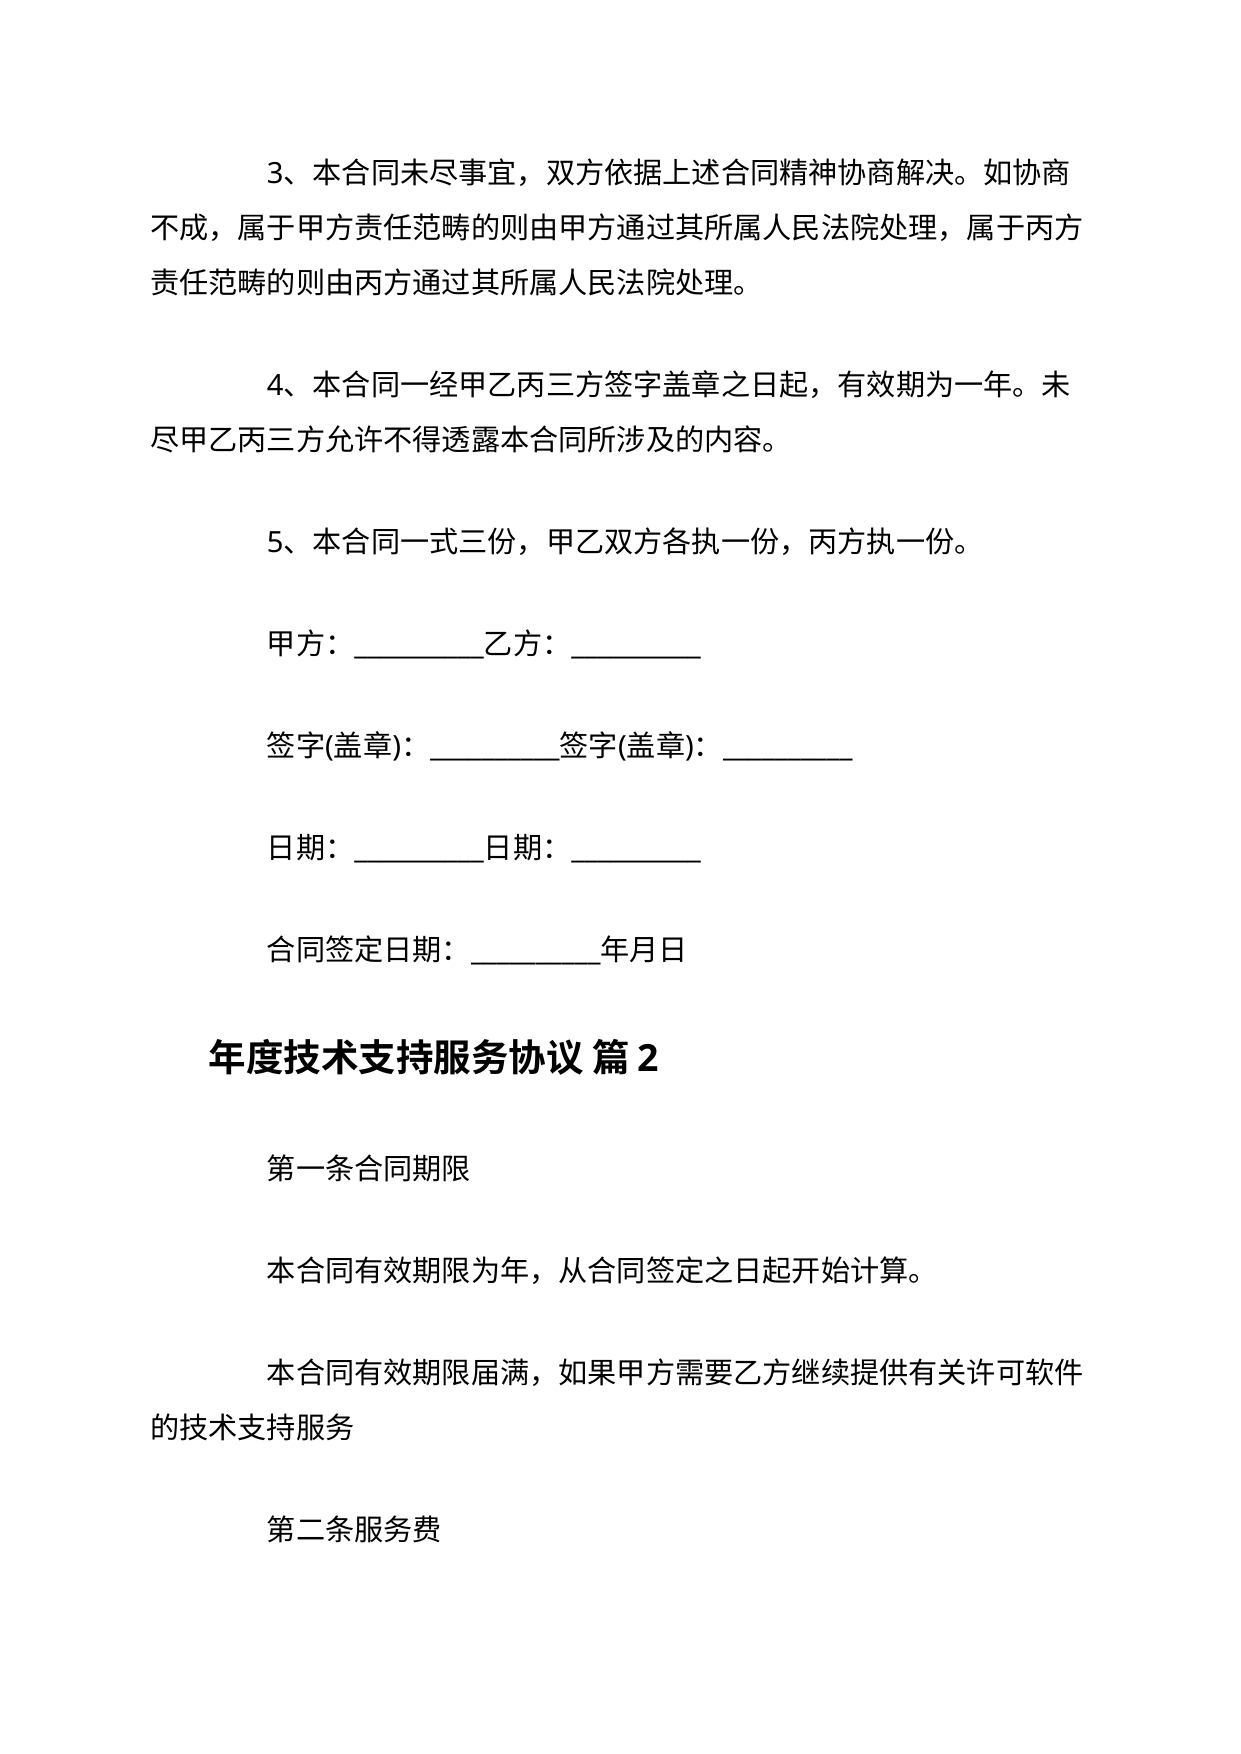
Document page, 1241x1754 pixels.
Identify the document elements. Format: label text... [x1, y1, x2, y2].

text 合同签定日期：__________年月日 [150, 926, 1090, 969]
text 年度技术支持服务协议 篇2 [150, 1028, 1090, 1083]
text 第二条服务费 [150, 1506, 1090, 1548]
text 第一条合同期限 [150, 1146, 1090, 1188]
text 本合同有效期限为年，从合同签定之日起开始计算。 [150, 1248, 1090, 1290]
text 4、本合同一经甲乙丙三方签字盖章之日起，有效期为一年。未尽甲乙丙三方允许不得透露本合同所涉及的内容。 [150, 362, 1090, 459]
text 3、本合同未尽事宜，双方依据上述合同精神协商解决。如协商不成，属于甲方责任范畴的则由甲方通过其所属人民法院处理，属于丙方责任范畴的则由丙方通过其所属人民法院处理。 [150, 150, 1090, 302]
text 5、本合同一式三份，甲乙双方各执一份，丙方执一份。 [150, 518, 1090, 561]
text 签字(盖章)：__________签字(盖章)：__________ [150, 722, 1090, 765]
text 甲方：__________乙方：__________ [150, 620, 1090, 663]
text 日期：__________日期：__________ [150, 824, 1090, 867]
text 本合同有效期限届满，如果甲方需要乙方继续提供有关许可软件的技术支持服务 [150, 1349, 1090, 1447]
